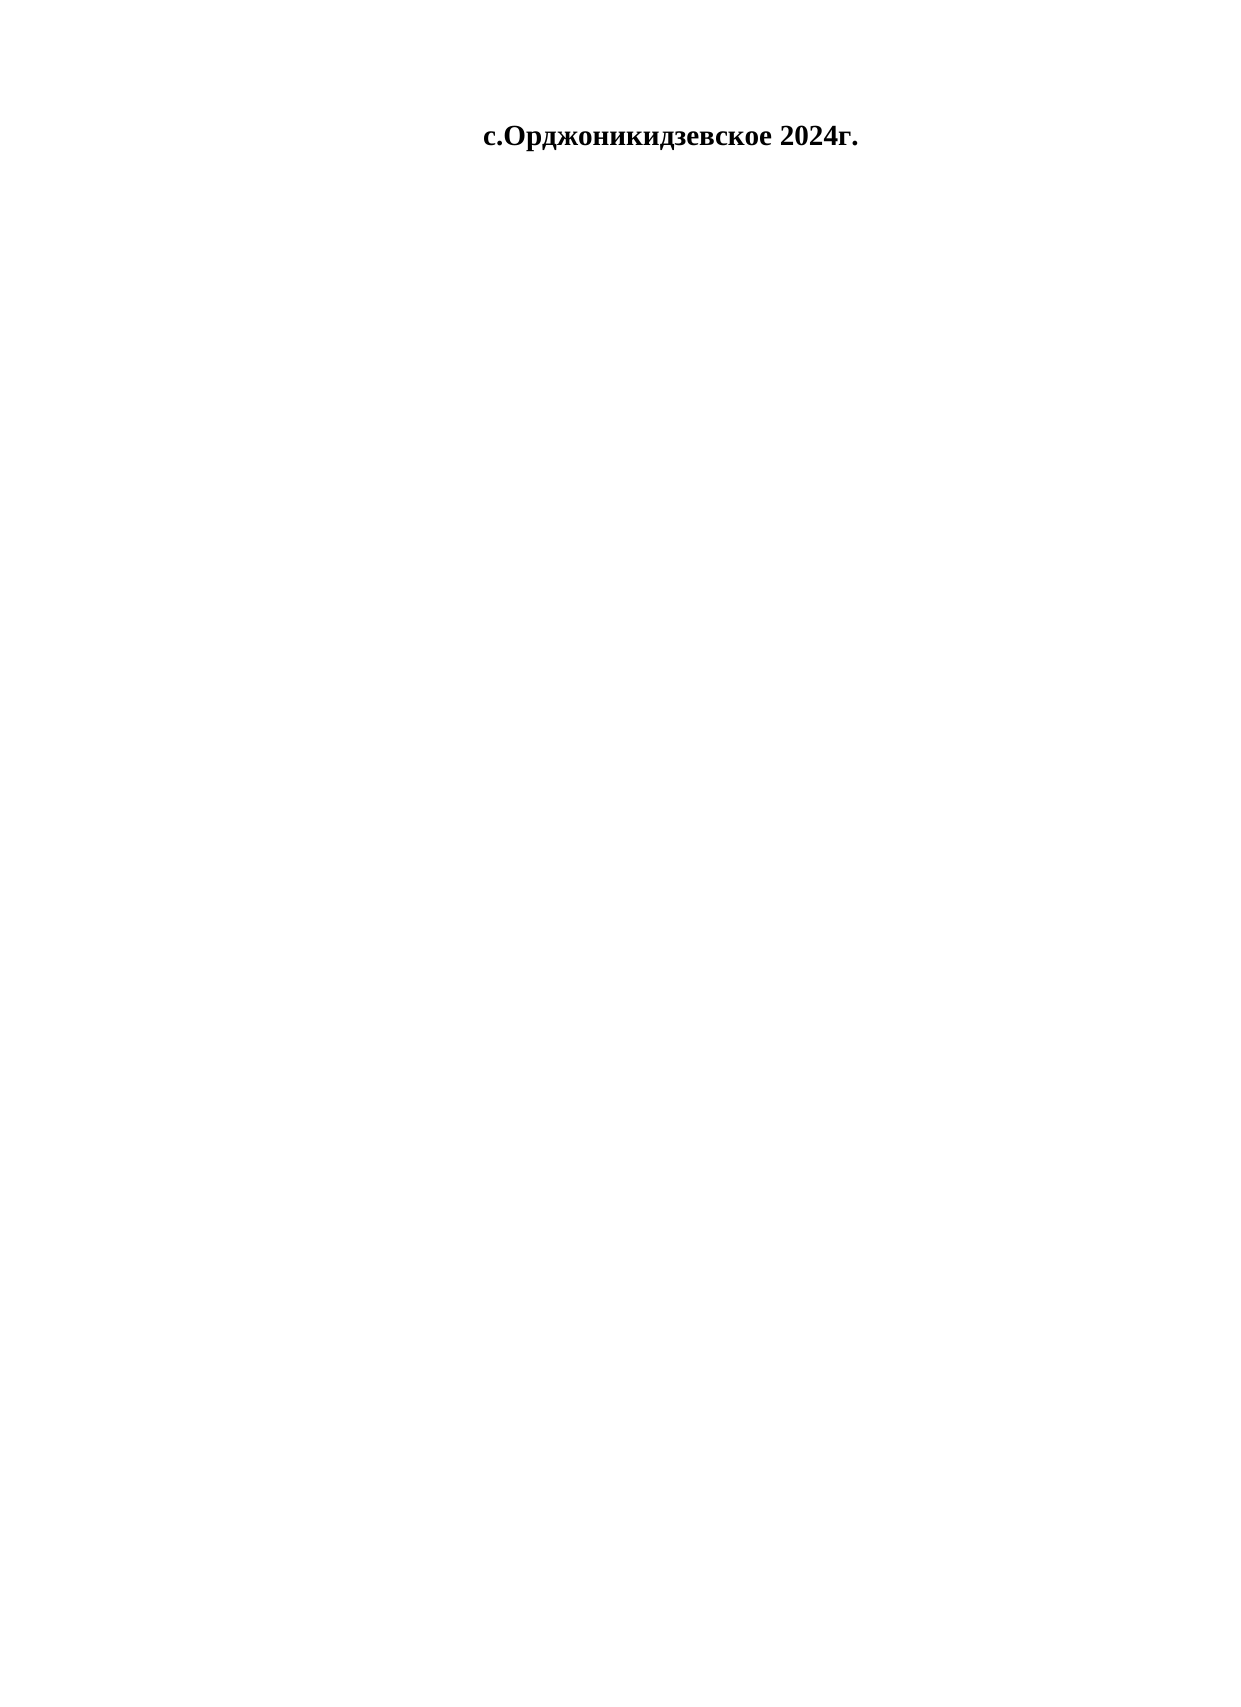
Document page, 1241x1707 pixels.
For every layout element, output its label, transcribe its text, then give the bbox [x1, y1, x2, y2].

text ​с.Орджоникидзевское‌ 2024г.‌​ [190, 118, 1152, 152]
